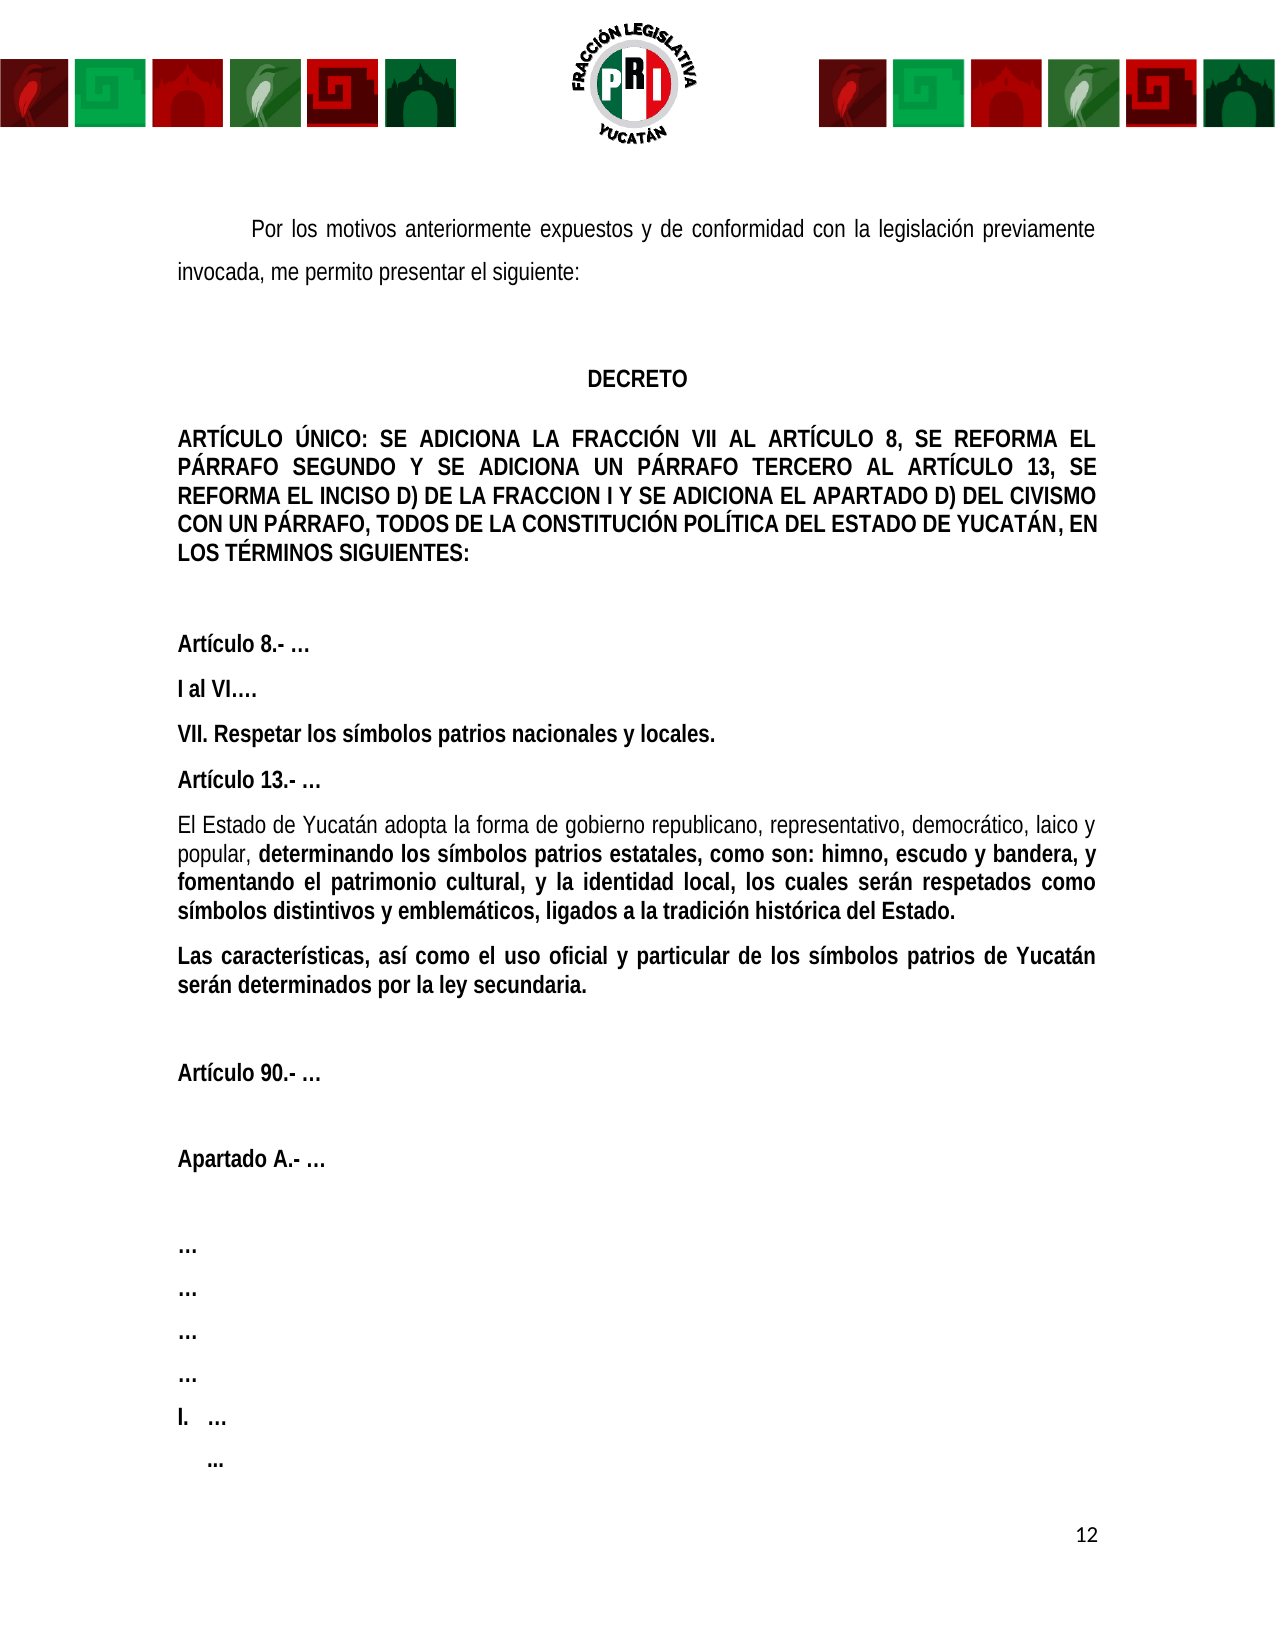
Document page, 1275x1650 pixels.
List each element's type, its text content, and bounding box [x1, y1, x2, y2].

text Las características, así como el uso oficial y particular de los símbolos patrios de Yucatán serán determinados por la ley secundaria. [177, 941, 1098, 998]
text … [177, 1316, 1098, 1344]
picture [820, 59, 1275, 137]
picture [550, 0, 714, 163]
text DECRETO [177, 364, 1098, 393]
text VII. Respetar los símbolos patrios nacionales y locales. [177, 719, 1098, 748]
list ... [207, 1444, 1098, 1473]
text Apartado A.- … [177, 1144, 1098, 1173]
text Por los motivos anteriormente expuestos y de conformidad con la legislación previamente invocada, me permito presentar el siguiente: [177, 214, 1098, 285]
text … [177, 1273, 1098, 1301]
text Artículo 13.- … [177, 765, 1098, 793]
text El Estado de Yucatán adopta la forma de gobierno republicano, representativo, democrático, laico y popular, determinando los símbolos patrios estatales, como son: himno, escudo y bandera, y fomentando el patrimonio cultural, y la identidad local, los cuales serán respetados como símbolos distintivos y emblemáticos, ligados a la tradición histórica del Estado. [177, 810, 1098, 924]
list … [177, 1401, 1098, 1430]
text ARTÍCULO ÚNICO: SE ADICIONA LA FRACCIÓN VII AL ARTÍCULO 8, SE REFORMA EL PÁRRAFO SEGUNDO Y SE ADICIONA UN PÁRRAFO TERCERO AL ARTÍCULO 13, SE REFORMA EL INCISO D) DE LA FRACCION I Y SE ADICIONA EL APARTADO D) DEL CIVISMO CON UN PÁRRAFO, TODOS DE LA CONSTITUCIÓN POLÍTICA DEL ESTADO DE YUCATÁN, EN LOS TÉRMINOS SIGUIENTES: [177, 423, 1098, 567]
picture [0, 58, 462, 137]
text … [177, 1230, 1098, 1258]
text Artículo 8.- … [177, 629, 1098, 657]
text … [177, 1358, 1098, 1387]
text I al VI…. [177, 674, 1098, 703]
text Artículo 90.- … [177, 1058, 1098, 1087]
